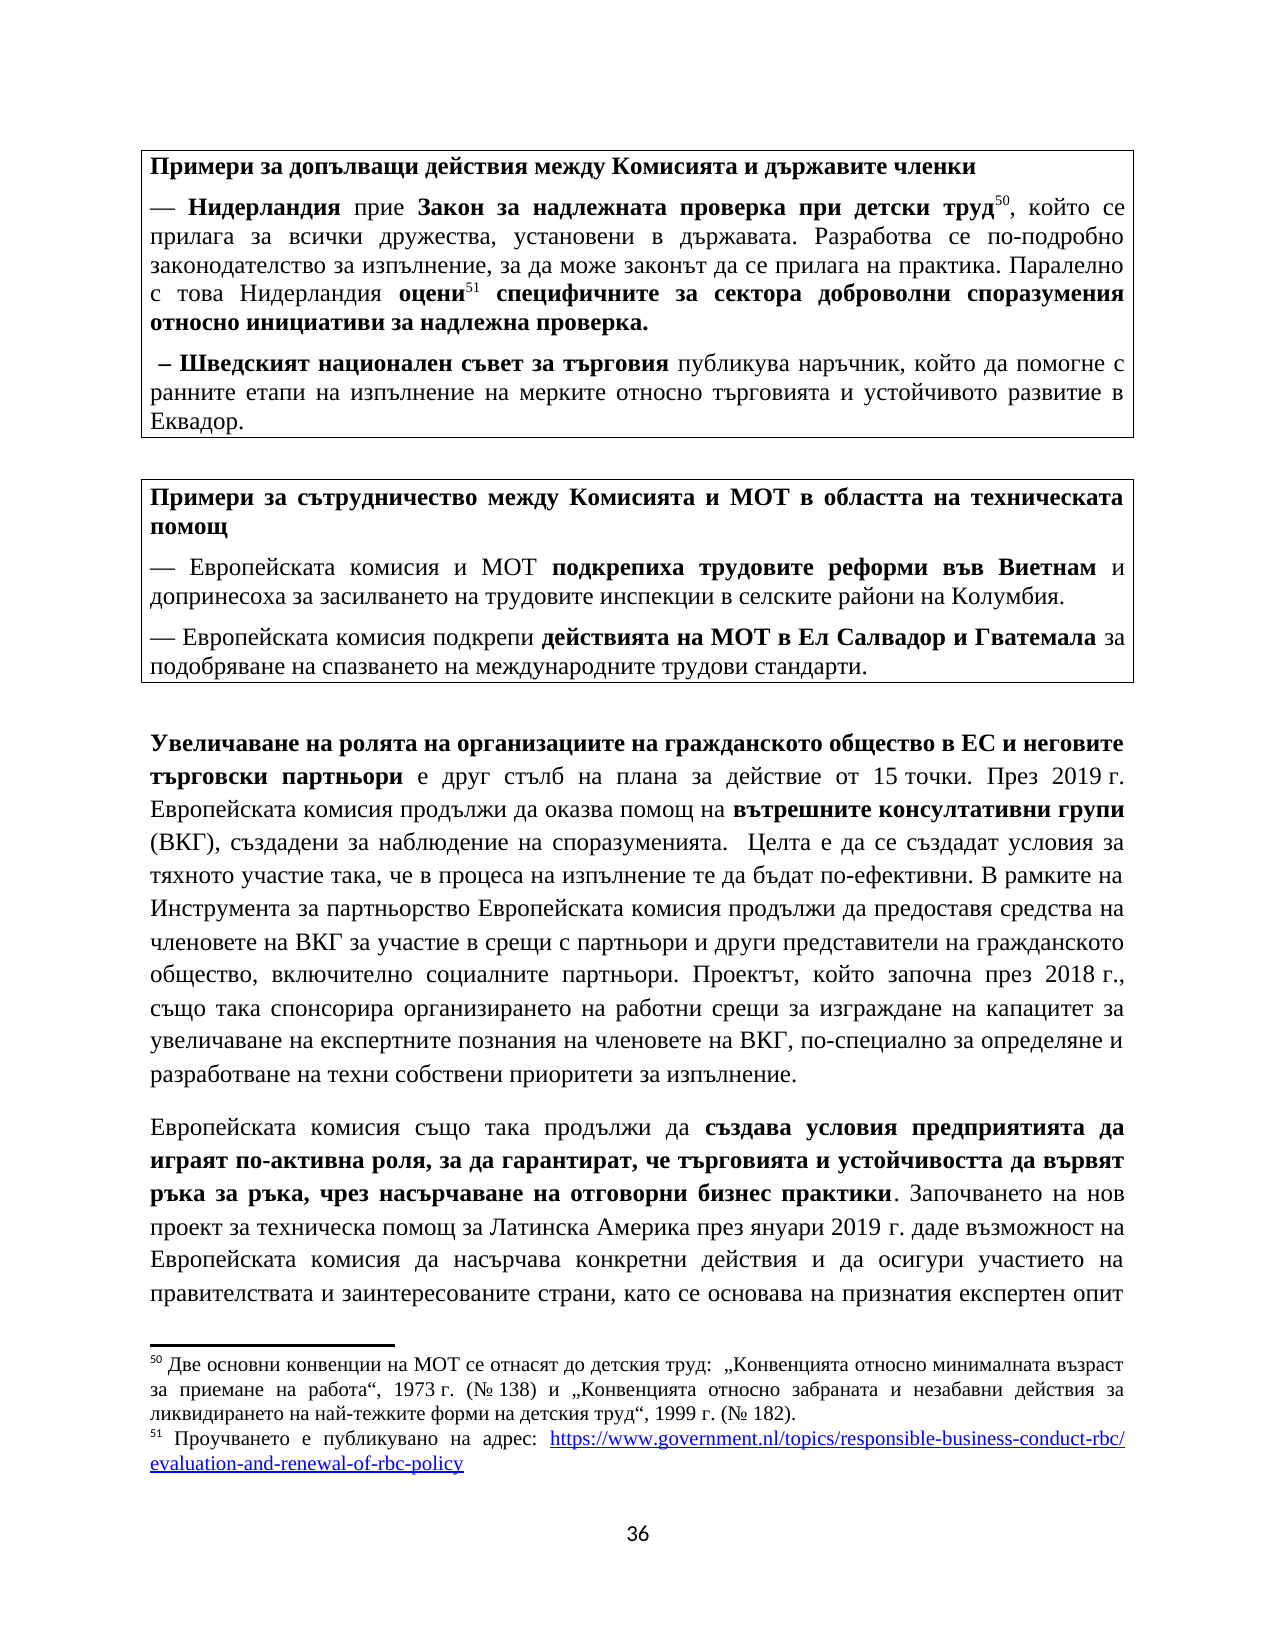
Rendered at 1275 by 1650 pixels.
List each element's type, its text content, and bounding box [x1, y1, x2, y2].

text — Европейската комисия подкрепи действията на МОТ в Ел Салвадор и Гватемала за подобряване на спазването на международните трудови стандарти. [142, 619, 1133, 682]
text – Шведският национален съвет за търговия публикува наръчник, който да помогне с ранните етапи на изпълнение на мерките относно търговията и устойчивото развитие в Еквадор. [142, 347, 1133, 437]
text — Нидерландия прие Закон за надлежната проверка при детски труд, който се прилага за всички дружества, установени в държавата. Разработва се по-подробно законодателство за изпълнение, за да може законът да се прилага на практика. Паралелно с това Нидерландия оцени специфичните за сектора доброволни споразумения относно инициативи за надлежна проверка. [142, 191, 1133, 336]
text — Европейската комисия и МОТ подкрепиха трудовите реформи във Виетнам и допринесоха за засилването на трудовите инспекции в селските райони на Колумбия. [142, 549, 1133, 610]
text Примери за сътрудничество между Комисията и МОТ в областта на техническата помощ [142, 480, 1133, 540]
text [150, 1112, 1125, 1306]
text Примери за допълващи действия между Комисията и държавите членки [142, 151, 1133, 180]
text Увеличаване на ролята на организациите на гражданското общество в ЕС и неговите търговски партньори е друг стълб на плана за действие от 15 точки. През 2019 г. Европейската комисия продължи да оказва помощ на вътрешните консултативни групи (ВКГ), създадени за наблюдение на споразуменията. Целта е да се създадат условия за тяхното участие така, че в процеса на изпълнение те да бъдат по-ефективни. В рамките на Инструмента за партньорство Европейската комисия продължи да предоставя средства на членовете на ВКГ за участие в срещи с партньори и други представители на гражданското общество, включително социалните партньори. Проектът, който започна през 2018 г., също така спонсорира организирането на работни срещи за изграждане на капацитет за увеличаване на експертните познания на членовете на ВКГ, по-специално за определяне и разработване на техни собствени приоритети за изпълнение. [150, 728, 1125, 1087]
